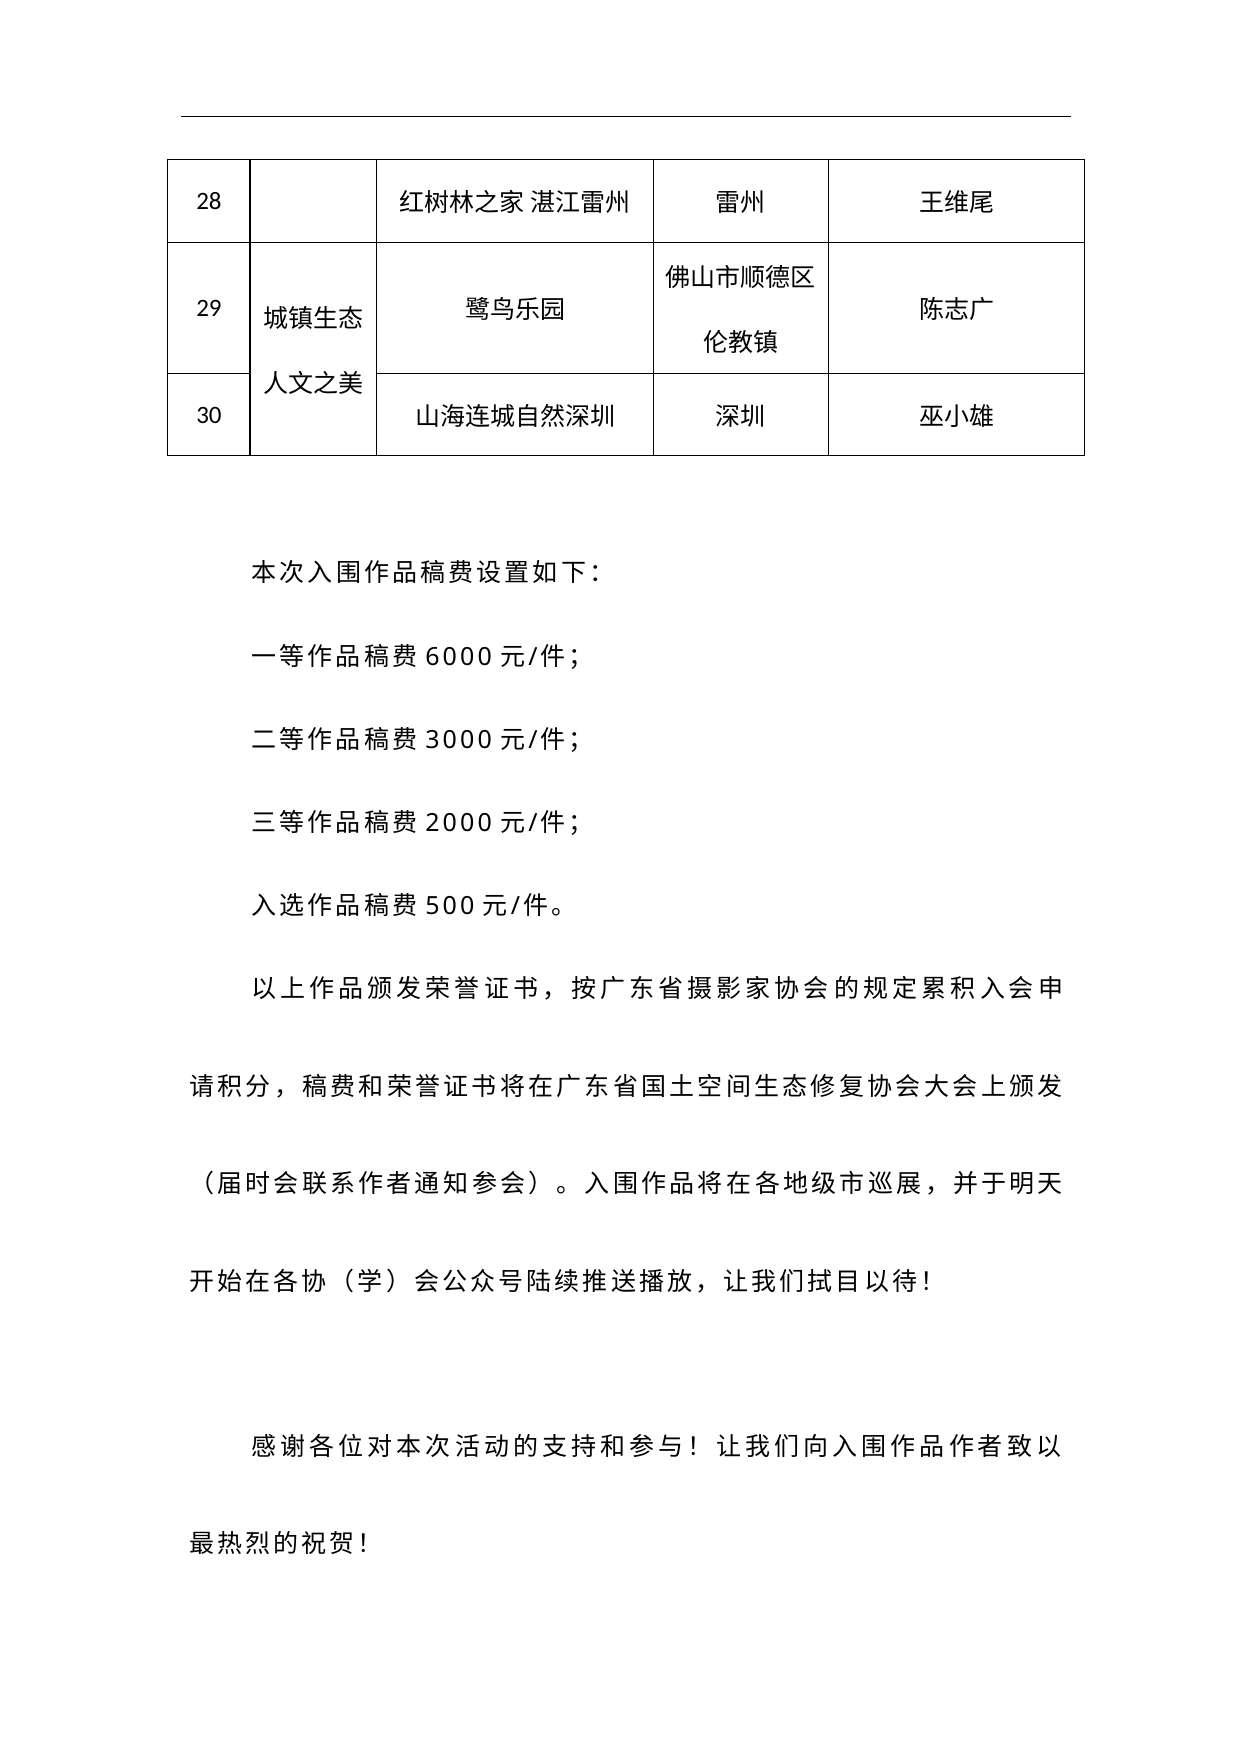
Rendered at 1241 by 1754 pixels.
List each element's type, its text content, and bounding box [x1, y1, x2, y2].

table_cell 30 [168, 374, 249, 455]
table_cell 28 [168, 160, 249, 242]
text 入选作品稿费500元/件。 [189, 871, 1063, 936]
text 一等作品稿费6000元/件； [189, 622, 1063, 687]
table_cell 29 [168, 243, 249, 373]
table_cell 陈志广 [829, 243, 1084, 373]
table_cell 鹭鸟乐园 [377, 243, 653, 373]
table_cell 城镇生态人文之美 [251, 243, 376, 455]
table_cell 佛山市顺德区伦教镇 [654, 243, 828, 373]
table_cell 山海连城自然深圳 [377, 374, 653, 455]
text 感谢各位对本次活动的支持和参与！让我们向入围作品作者致以最热烈的祝贺！ [189, 1412, 1063, 1574]
text 以上作品颁发荣誉证书，按广东省摄影家协会的规定累积入会申请积分，稿费和荣誉证书将在广东省国土空间生态修复协会大会上颁发（届时会联系作者通知参会）。入围作品将在各地级市巡展，并于明天开始在各协（学）会公众号陆续推送播放，让我们拭目以待！ [189, 954, 1063, 1164]
table_cell 深圳 [654, 374, 828, 455]
text 三等作品稿费2000元/件； [189, 788, 1063, 853]
table_cell 巫小雄 [829, 374, 1084, 455]
text 本次入围作品稿费设置如下： [189, 538, 1063, 603]
text 以上作品颁发荣誉证书，按广东省摄影家协会的规定累积入会申请积分，稿费和荣誉证书将在广东省国土空间生态修复协会大会上颁发（届时会联系作者通知参会）。入围作品将在各地级市巡展，并于明天开始在各协（学）会公众号陆续推送播放，让我们拭目以待！ [189, 1200, 1063, 1312]
table_cell 红树林之家 湛江雷州 [377, 160, 653, 242]
text 二等作品稿费3000元/件； [189, 705, 1063, 770]
table_cell 雷州 [654, 160, 828, 242]
table_cell 王维尾 [829, 160, 1084, 242]
